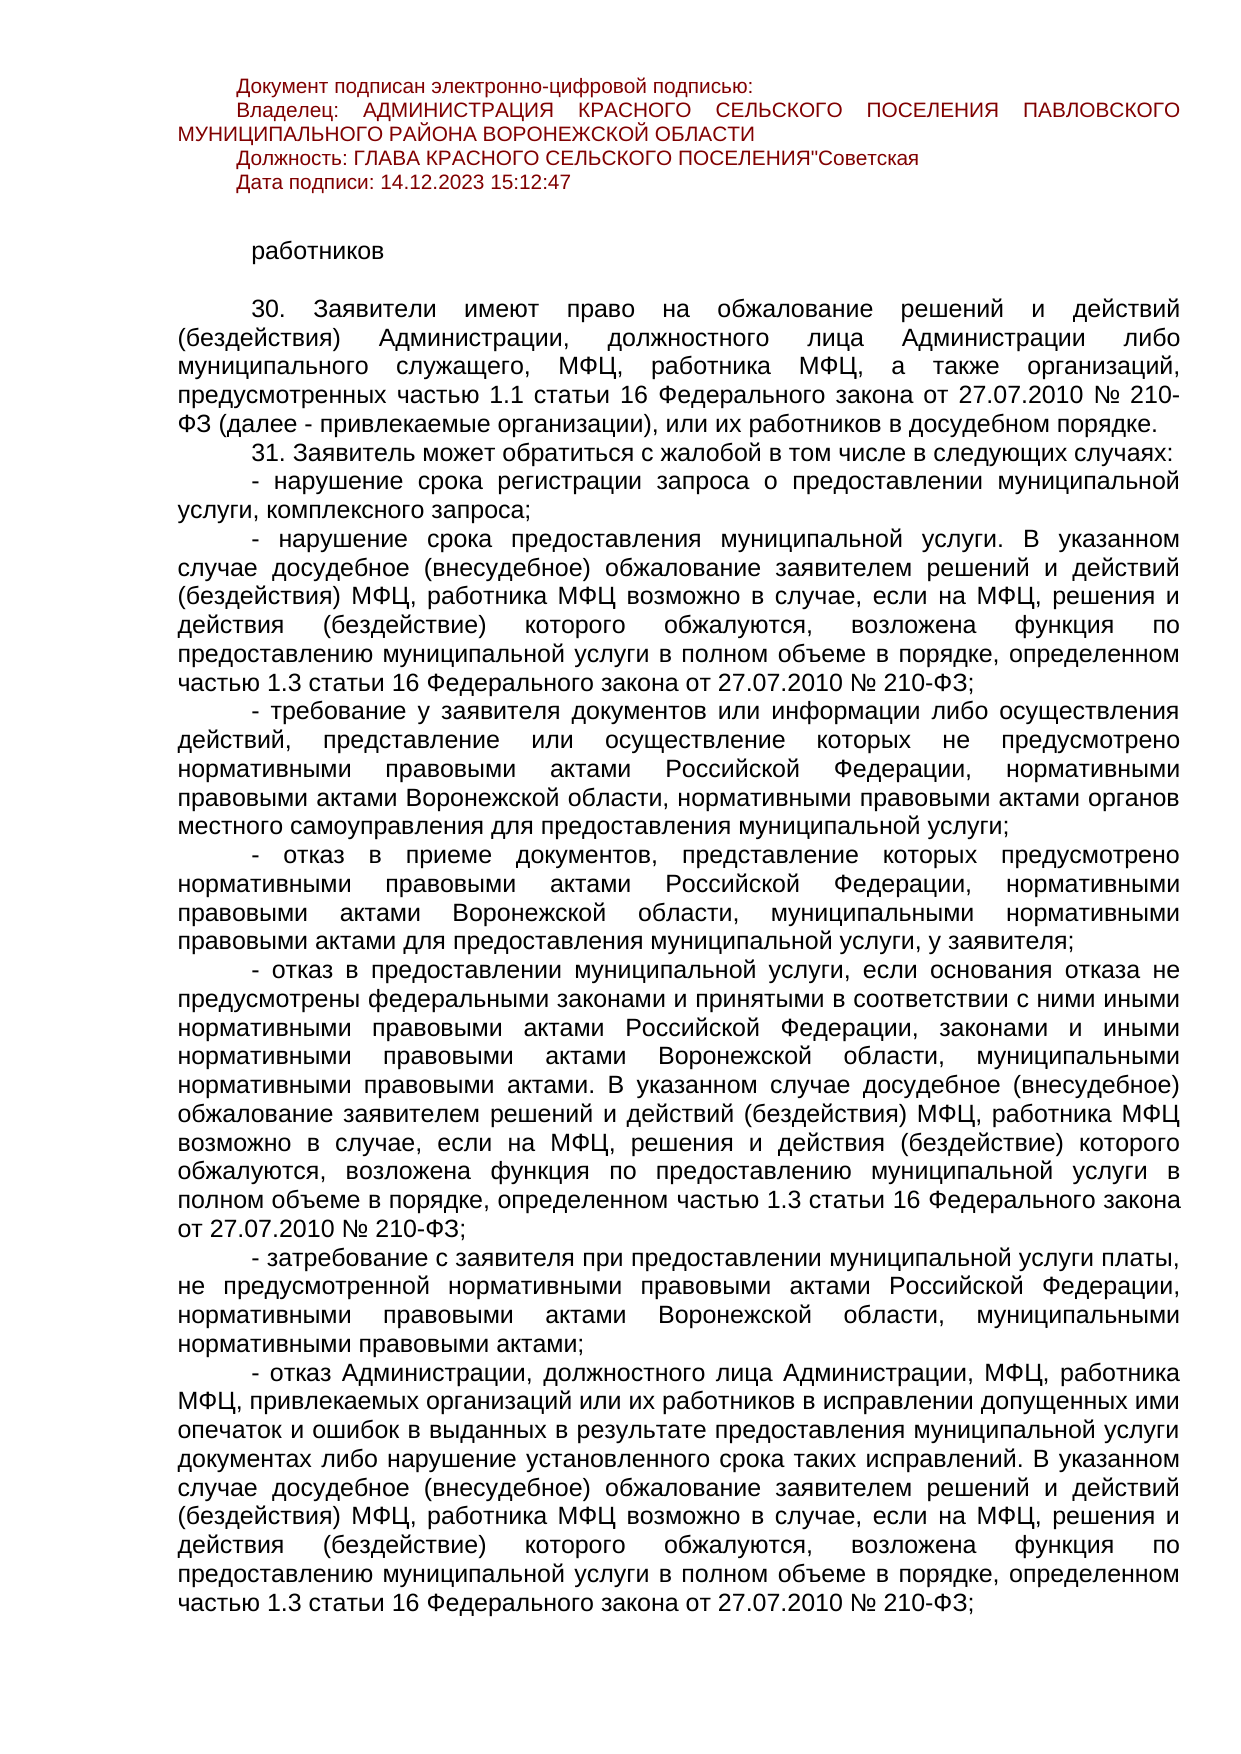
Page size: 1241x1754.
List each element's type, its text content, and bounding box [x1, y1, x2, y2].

text - требование у заявителя документов или информации либо осуществления действий, представление или осуществление которых не предусмотрено нормативными правовыми актами Российской Федерации, нормативными правовыми актами Воронежской области, нормативными правовыми актами органов местного самоуправления для предоставления муниципальной услуги; [177, 696, 1181, 840]
text - затребование с заявителя при предоставлении муниципальной услуги платы, не предусмотренной нормативными правовыми актами Российской Федерации, нормативными правовыми актами Воронежской области, муниципальными нормативными правовыми актами; [177, 1242, 1181, 1357]
text - нарушение срока регистрации запроса о предоставлении муниципальной услуги, комплексного запроса; [177, 466, 1181, 524]
text - нарушение срока предоставления муниципальной услуги. В указанном случае досудебное (внесудебное) обжалование заявителем решений и действий (бездействия) МФЦ, работника МФЦ возможно в случае, если на МФЦ, решения и действия (бездействие) которого обжалуются, возложена функция по предоставлению муниципальной услуги в полном объеме в порядке, определенном частью 1.3 статьи 16 Федерального закона от 27.07.2010 № 210-ФЗ; [177, 524, 1181, 696]
text - отказ в приеме документов, представление которых предусмотрено нормативными правовыми актами Российской Федерации, нормативными правовыми актами Воронежской области, муниципальными нормативными правовыми актами для предоставления муниципальной услуги, у заявителя; [177, 840, 1181, 955]
text 30. Заявители имеют право на обжалование решений и действий (бездействия) Администрации, должностного лица Администрации либо муниципального служащего, МФЦ, работника МФЦ, а также организаций, предусмотренных частью 1.1 статьи 16 Федерального закона от 27.07.2010 № 210-ФЗ (далее - привлекаемые организации), или их работников в досудебном порядке. [177, 294, 1181, 437]
text - отказ в предоставлении муниципальной услуги, если основания отказа не предусмотрены федеральными законами и принятыми в соответствии с ними иными нормативными правовыми актами Российской Федерации, законами и иными нормативными правовыми актами Воронежской области, муниципальными нормативными правовыми актами. В указанном случае досудебное (внесудебное) обжалование заявителем решений и действий (бездействия) МФЦ, работника МФЦ возможно в случае, если на МФЦ, решения и действия (бездействие) которого обжалуются, возложена функция по предоставлению муниципальной услуги в полном объеме в порядке, определенном частью 1.3 статьи 16 Федерального закона от 27.07.2010 № 210-ФЗ; [177, 955, 1181, 1242]
text - отказ Администрации, должностного лица Администрации, МФЦ, работника МФЦ, привлекаемых организаций или их работников в исправлении допущенных ими опечаток и ошибок в выданных в результате предоставления муниципальной услуги документах либо нарушение установленного срока таких исправлений. В указанном случае досудебное (внесудебное) обжалование заявителем решений и действий (бездействия) МФЦ, работника МФЦ возможно в случае, если на МФЦ, решения и действия (бездействие) которого обжалуются, возложена функция по предоставлению муниципальной услуги в полном объеме в порядке, определенном частью 1.3 статьи 16 Федерального закона от 27.07.2010 № 210-ФЗ; [177, 1357, 1181, 1616]
text 31. Заявитель может обратиться с жалобой в том числе в следующих случаях: [177, 437, 1181, 466]
text работников [177, 236, 1181, 265]
